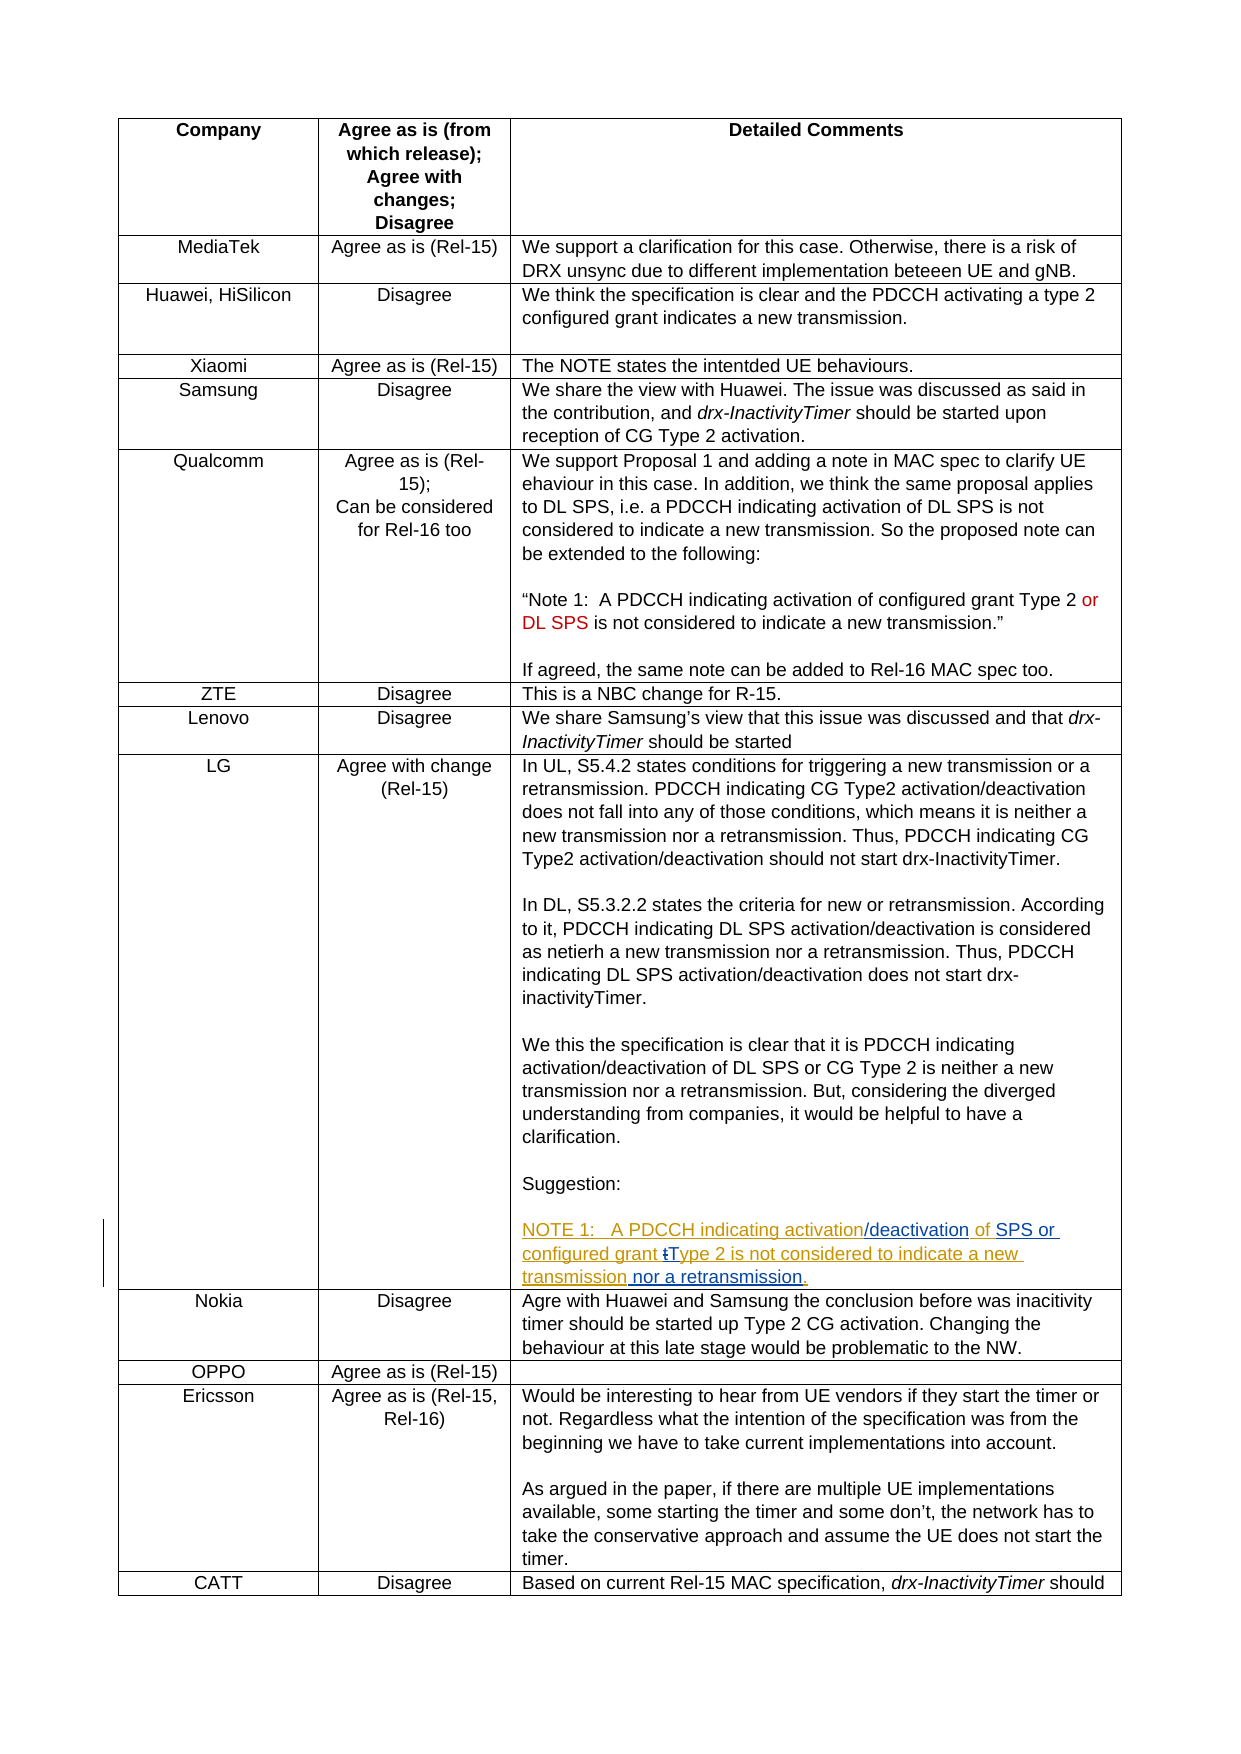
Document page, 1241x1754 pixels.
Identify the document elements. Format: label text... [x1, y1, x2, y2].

table_cell We think the specification is clear and the PDCCH activating a type 2 configured grant indicates a new transmission. [511, 284, 1121, 353]
table_cell LG [119, 755, 318, 1289]
table_cell Disagree [319, 379, 510, 448]
table_cell The NOTE states the intentded UE behaviours. [511, 355, 1121, 378]
table_cell MediaTek [119, 236, 318, 283]
table_cell In UL, S5.4.2 states conditions for triggering a new transmission or a retransmission. PDCCH indicating CG Type2 activation/deactivation does not fall into any of those conditions, which means it is neither a new transmission nor a retransmission. Thus, PDCCH indicating CG Type2 activation/deactivation should not start drx-InactivityTimer. In DL, S5.3.2.2 states the criteria for new or retransmission. According to it, PDCCH indicating DL SPS activation/deactivation is considered as netierh a new transmission nor a retransmission. Thus, PDCCH indicating DL SPS activation/deactivation does not start drx-inactivityTimer. We this the specification is clear that it is PDCCH indicating activation/deactivation of DL SPS or CG Type 2 is neither a new transmission nor a retransmission. But, considering the diverged understanding from companies, it would be helpful to have a clarification. Suggestion: [511, 755, 1121, 1289]
table_cell We support Proposal 1 and adding a note in MAC spec to clarify UE ehaviour in this case. In addition, we think the same proposal applies to DL SPS, i.e. a PDCCH indicating activation of DL SPS is not considered to indicate a new transmission. So the proposed note can be extended to the following: “Note 1: A PDCCH indicating activation of configured grant Type 2 or DL SPS is not considered to indicate a new transmission.” If agreed, the same note can be added to Rel-16 MAC spec too. [511, 450, 1121, 682]
table_cell Agree as is (Rel-15) [319, 355, 510, 378]
table_cell We share Samsung’s view that this issue was discussed and that drx-InactivityTimer should be started [511, 707, 1121, 754]
table_cell Disagree [319, 707, 510, 754]
table_cell Samsung [119, 379, 318, 448]
table_header Company [119, 119, 318, 235]
table_cell Lenovo [119, 707, 318, 754]
table_cell Agree as is (Rel-15, Rel-16) [319, 1385, 510, 1571]
table_cell Agree as is (Rel-15) [319, 236, 510, 283]
table_cell Nokia [119, 1290, 318, 1360]
table_cell We support a clarification for this case. Otherwise, there is a risk of DRX unsync due to different implementation beteeen UE and gNB. [511, 236, 1121, 283]
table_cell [511, 1572, 1121, 1595]
table_cell Disagree [319, 1572, 510, 1595]
table_cell ZTE [119, 683, 318, 706]
table_header Detailed Comments [511, 119, 1121, 235]
table_cell OPPO [119, 1361, 318, 1384]
table_cell Agre with Huawei and Samsung the conclusion before was inacitivity timer should be started up Type 2 CG activation. Changing the behaviour at this late stage would be problematic to the NW. [511, 1290, 1121, 1360]
table_cell Ericsson [119, 1385, 318, 1571]
table_cell This is a NBC change for R-15. [511, 683, 1121, 706]
table_cell Agree as is (Rel-15); Can be considered for Rel-16 too [319, 450, 510, 682]
table_cell Qualcomm [119, 450, 318, 682]
table_cell Disagree [319, 1290, 510, 1360]
table_cell Agree with change (Rel-15) [319, 755, 510, 1289]
table_cell Disagree [319, 683, 510, 706]
table_cell Huawei, HiSilicon [119, 284, 318, 353]
table_cell [511, 1361, 1121, 1384]
table_cell Agree as is (Rel-15) [319, 1361, 510, 1384]
table_cell Would be interesting to hear from UE vendors if they start the timer or not. Regardless what the intention of the specification was from the beginning we have to take current implementations into account. As argued in the paper, if there are multiple UE implementations available, some starting the timer and some don’t, the network has to take the conservative approach and assume the UE does not start the timer. [511, 1385, 1121, 1571]
table_header Agree as is (from which release); Agree with changes; Disagree [319, 119, 510, 235]
table_cell We share the view with Huawei. The issue was discussed as said in the contribution, and drx-InactivityTimer should be started upon reception of CG Type 2 activation. [511, 379, 1121, 448]
table_cell Disagree [319, 284, 510, 353]
table_cell CATT [119, 1572, 318, 1595]
table_cell Xiaomi [119, 355, 318, 378]
